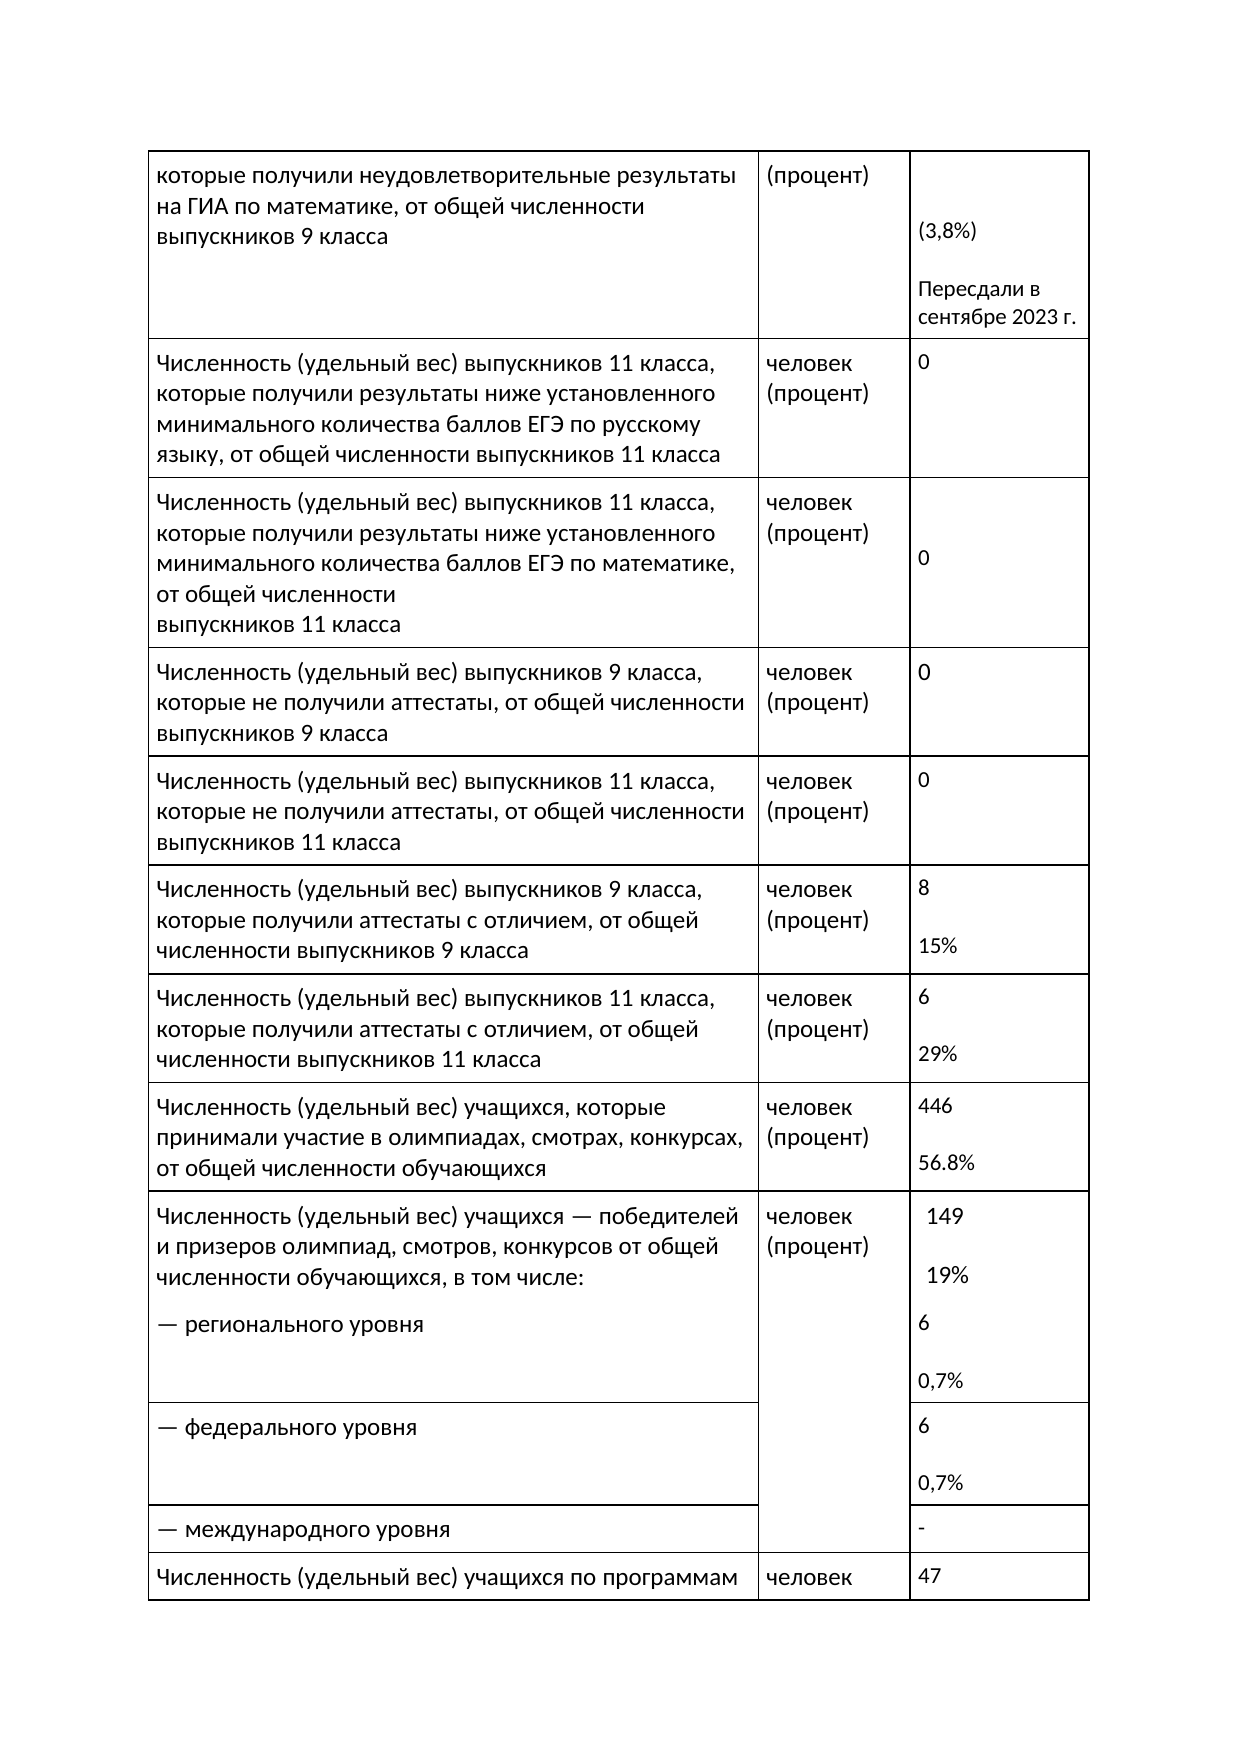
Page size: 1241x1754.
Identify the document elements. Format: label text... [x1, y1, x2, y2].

table_cell - [911, 1506, 1088, 1552]
table_cell Численность (удельный вес) выпускников 11 класса, которые получили результаты ниже установленного минимального количества баллов ЕГЭ по математике, от общей численности выпускников 11 класса [149, 478, 758, 647]
table_cell 8 15% [911, 866, 1088, 973]
table_cell Численность (удельный вес) выпускников 11 класса, которые не получили аттестаты, от общей численности выпускников 11 класса [149, 757, 758, 864]
table_cell 6 29% [911, 975, 1088, 1082]
table_cell человек (процент) [759, 1553, 909, 1599]
table_cell человек (процент) [759, 975, 909, 1082]
table_cell человек (процент) [759, 648, 909, 755]
table_cell человек (процент) [759, 152, 909, 338]
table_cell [149, 152, 758, 338]
table_cell 446 56.8% [911, 1083, 1088, 1190]
table_cell 149 19% [911, 1192, 1088, 1299]
table_cell 6 0,7% [911, 1403, 1088, 1504]
table_cell человек (процент) [759, 757, 909, 864]
table_cell 47 6% [911, 1553, 1088, 1599]
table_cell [149, 1553, 758, 1599]
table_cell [911, 152, 1088, 338]
table_cell Численность (удельный вес) учащихся — победителей и призеров олимпиад, смотров, конкурсов от общей численности обучающихся, в том числе: [149, 1192, 758, 1299]
table_cell Численность (удельный вес) выпускников 11 класса, которые получили результаты ниже установленного минимального количества баллов ЕГЭ по русскому языку, от общей численности выпускников 11 класса [149, 339, 758, 477]
table_cell человек (процент) [759, 339, 909, 477]
table_cell 6 0,7% [911, 1299, 1088, 1402]
table_cell — федерального уровня [149, 1403, 758, 1504]
table_cell — международного уровня [149, 1506, 758, 1552]
table_cell человек (процент) [759, 1083, 909, 1190]
table_cell Численность (удельный вес) выпускников 11 класса, которые получили аттестаты с отличием, от общей численности выпускников 11 класса [149, 975, 758, 1082]
table_cell Численность (удельный вес) выпускников 9 класса, которые получили аттестаты с отличием, от общей численности выпускников 9 класса [149, 866, 758, 973]
table_cell Численность (удельный вес) выпускников 9 класса, которые не получили аттестаты, от общей численности выпускников 9 класса [149, 648, 758, 755]
table_cell человек (процент) [759, 866, 909, 973]
table_cell — регионального уровня [149, 1299, 758, 1402]
table_cell человек (процент) [759, 478, 909, 647]
table_cell человек (процент) [759, 1192, 909, 1552]
table_cell 0 [911, 757, 1088, 864]
table_cell 0 [911, 339, 1088, 477]
table_cell 0 [911, 478, 1088, 647]
table_cell 0 [911, 648, 1088, 755]
table_cell Численность (удельный вес) учащихся, которые принимали участие в олимпиадах, смотрах, конкурсах, от общей численности обучающихся [149, 1083, 758, 1190]
